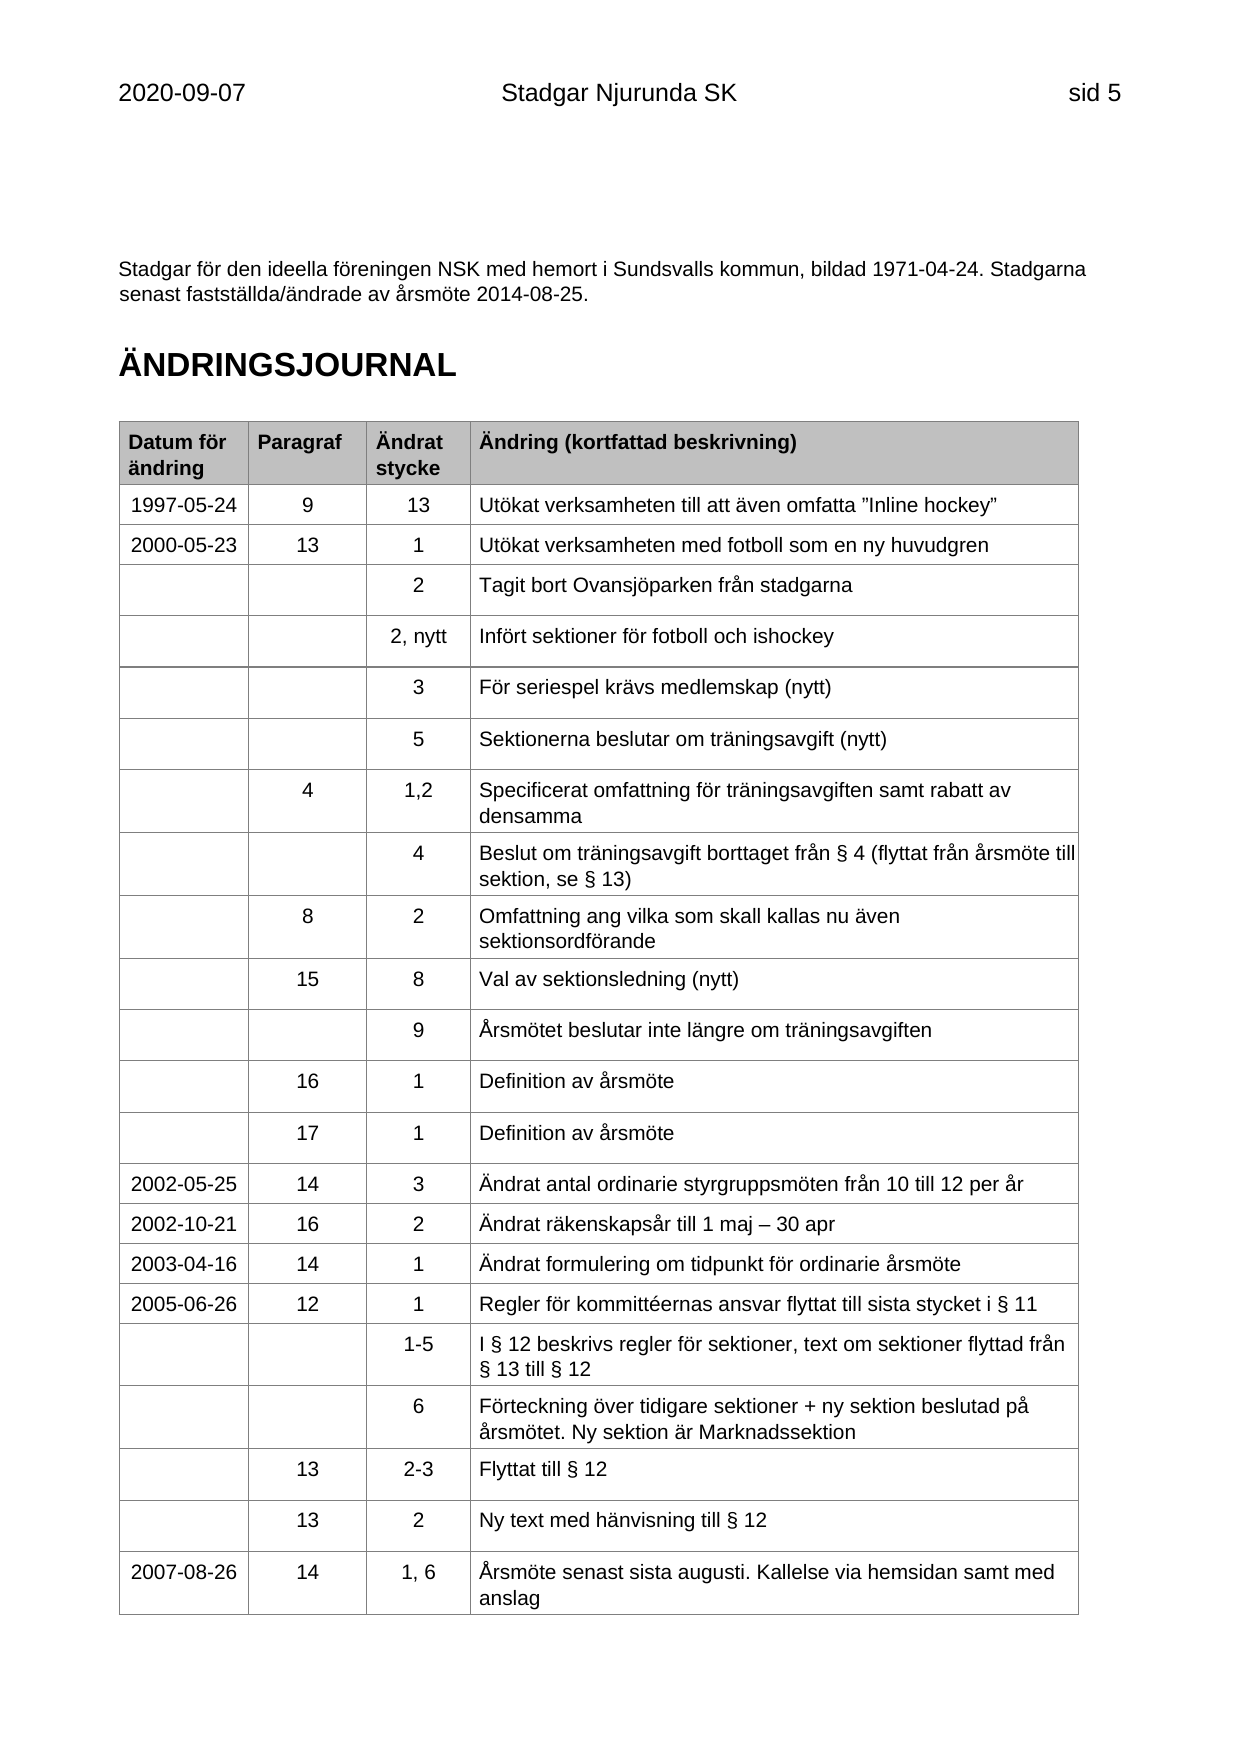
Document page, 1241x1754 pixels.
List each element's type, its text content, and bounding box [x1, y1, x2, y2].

table_cell 2 [367, 896, 470, 957]
table_cell [120, 616, 248, 666]
table_cell [120, 1449, 248, 1499]
table_cell [120, 1324, 248, 1385]
table_cell 1997-05-24 [120, 485, 248, 524]
table_cell [120, 1113, 248, 1163]
table_cell 2003-04-16 [120, 1244, 248, 1283]
table_cell [120, 1501, 248, 1551]
table_cell 13 [249, 1449, 366, 1499]
table_cell 2007-08-26 [120, 1552, 248, 1614]
table_cell 4 [249, 770, 366, 832]
table_cell 2002-10-21 [120, 1204, 248, 1243]
table_cell [120, 833, 248, 895]
text Stadgar för den ideella föreningen NSK med hemort i Sundsvalls kommun, bildad 1971-04-24. Stadgarna senast fastställda/ändrade av årsmöte 2014-08-25. [118, 257, 1087, 306]
table_cell Utökat verksamheten med fotboll som en ny huvudgren [471, 525, 1078, 564]
table_cell 9 [367, 1010, 470, 1060]
table_cell 2, nytt [367, 616, 470, 666]
table_cell Utökat verksamheten till att även omfatta ”Inline hockey” [471, 485, 1078, 524]
table_cell [249, 1010, 366, 1060]
table_cell [120, 719, 248, 769]
table_cell Förteckning över tidigare sektioner + ny sektion beslutad på årsmötet. Ny sektion är Marknadssektion [471, 1386, 1078, 1448]
table_cell 8 [367, 959, 470, 1009]
table_header Ändrat stycke [367, 422, 470, 484]
table_cell 8 [249, 896, 366, 957]
table_cell Omfattning ang vilka som skall kallas nu även sektionsordförande [471, 896, 1078, 957]
table_cell Flyttat till § 12 [471, 1449, 1078, 1499]
table_cell Definition av årsmöte [471, 1061, 1078, 1112]
table_cell 2005-06-26 [120, 1284, 248, 1322]
table_cell 13 [367, 485, 470, 524]
table_cell Tagit bort Ovansjöparken från stadgarna [471, 565, 1078, 615]
table_cell 9 [249, 485, 366, 524]
table_cell För seriespel krävs medlemskap (nytt) [471, 668, 1078, 718]
table_cell 2 [367, 565, 470, 615]
table_cell 17 [249, 1113, 366, 1163]
table_cell 2002-05-25 [120, 1164, 248, 1203]
table_cell [120, 1061, 248, 1112]
table_cell 1 [367, 1113, 470, 1163]
table_cell 14 [249, 1244, 366, 1283]
table_cell [249, 616, 366, 666]
table_cell [120, 1386, 248, 1448]
table_cell [120, 959, 248, 1009]
table_cell 13 [249, 1501, 366, 1551]
table_cell 2000-05-23 [120, 525, 248, 564]
table_cell 15 [249, 959, 366, 1009]
table_cell I § 12 beskrivs regler för sektioner, text om sektioner flyttad från § 13 till § 12 [471, 1324, 1078, 1385]
table_cell 2-3 [367, 1449, 470, 1499]
table_cell 14 [249, 1164, 366, 1203]
table_cell [249, 668, 366, 718]
table_cell Infört sektioner för fotboll och ishockey [471, 616, 1078, 666]
table_cell Specificerat omfattning för träningsavgiften samt rabatt av densamma [471, 770, 1078, 832]
table_cell 4 [367, 833, 470, 895]
text ÄNDRINGSJOURNAL [118, 345, 1121, 383]
table_cell [249, 1386, 366, 1448]
table_cell 1 [367, 1244, 470, 1283]
table_cell [249, 719, 366, 769]
table_cell 3 [367, 1164, 470, 1203]
table_cell 2 [367, 1204, 470, 1243]
table_cell [120, 770, 248, 832]
table_cell [120, 1010, 248, 1060]
table_cell [120, 565, 248, 615]
table_cell 3 [367, 668, 470, 718]
table_cell Sektionerna beslutar om träningsavgift (nytt) [471, 719, 1078, 769]
table_cell 16 [249, 1061, 366, 1112]
table_cell Definition av årsmöte [471, 1113, 1078, 1163]
table_cell Ny text med hänvisning till § 12 [471, 1501, 1078, 1551]
table_cell [120, 896, 248, 957]
table_cell [249, 565, 366, 615]
table_cell 1,2 [367, 770, 470, 832]
table_cell 14 [249, 1552, 366, 1614]
table_cell Beslut om träningsavgift borttaget från § 4 (flyttat från årsmöte till sektion, se § 13) [471, 833, 1078, 895]
table_cell Ändrat räkenskapsår till 1 maj – 30 apr [471, 1204, 1078, 1243]
table_cell 6 [367, 1386, 470, 1448]
table_cell 1-5 [367, 1324, 470, 1385]
table_cell 1 [367, 1284, 470, 1322]
table_cell 1 [367, 525, 470, 564]
table_cell [249, 833, 366, 895]
table_cell 13 [249, 525, 366, 564]
table_header Ändring (kortfattad beskrivning) [471, 422, 1078, 484]
table_cell [120, 668, 248, 718]
table_cell 2 [367, 1501, 470, 1551]
table_cell 1 [367, 1061, 470, 1112]
table_cell Ändrat formulering om tidpunkt för ordinarie årsmöte [471, 1244, 1078, 1283]
table_header Paragraf [249, 422, 366, 484]
table_cell 5 [367, 719, 470, 769]
table_cell [249, 1324, 366, 1385]
table_cell Regler för kommittéernas ansvar flyttat till sista stycket i § 11 [471, 1284, 1078, 1322]
table_cell Årsmöte senast sista augusti. Kallelse via hemsidan samt med anslag [471, 1552, 1078, 1614]
table_cell 16 [249, 1204, 366, 1243]
table_cell 12 [249, 1284, 366, 1322]
table_cell Ändrat antal ordinarie styrgruppsmöten från 10 till 12 per år [471, 1164, 1078, 1203]
table_cell 1, 6 [367, 1552, 470, 1614]
table_cell Årsmötet beslutar inte längre om träningsavgiften [471, 1010, 1078, 1060]
table_header Datum för ändring [120, 422, 248, 484]
table_cell Val av sektionsledning (nytt) [471, 959, 1078, 1009]
